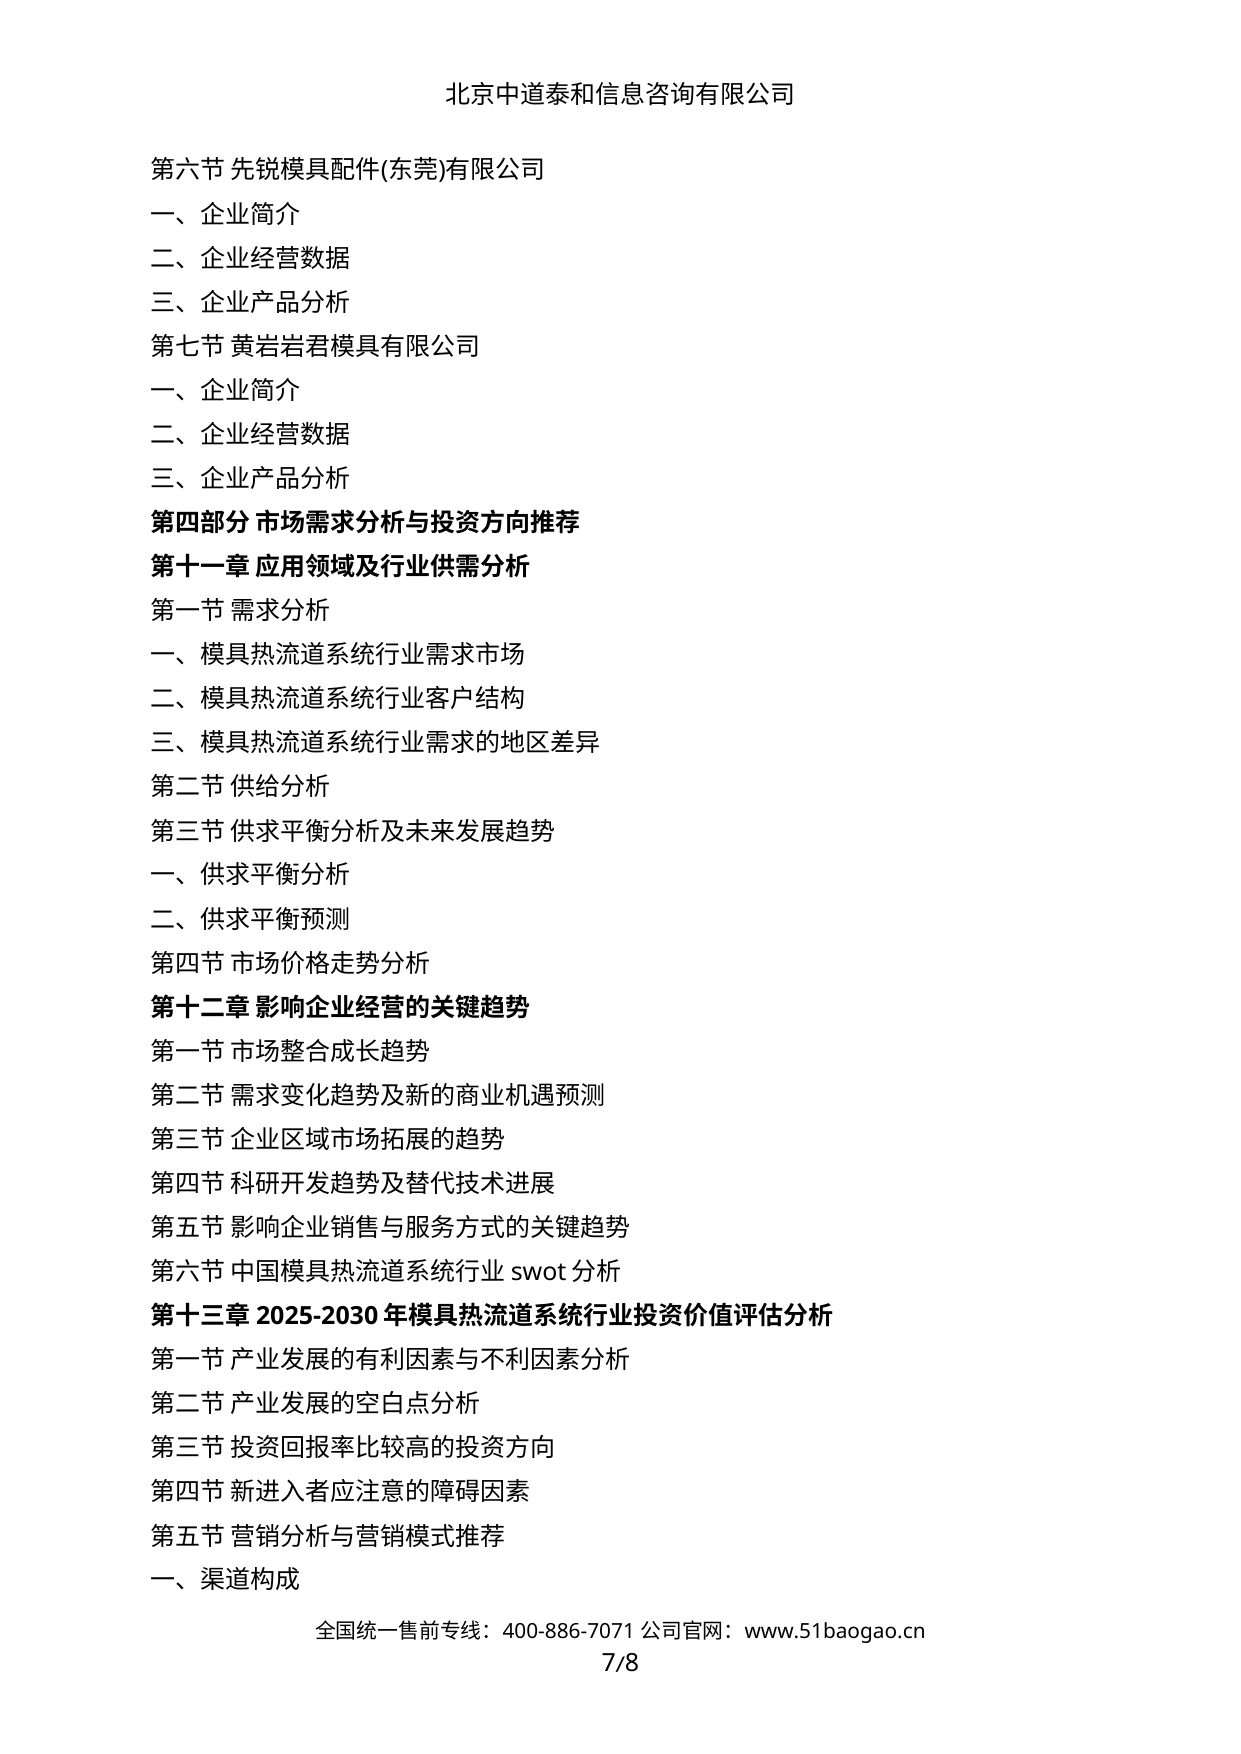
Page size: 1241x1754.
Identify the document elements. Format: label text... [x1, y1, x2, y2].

text 一、模具热流道系统行业需求市场 [150, 635, 1090, 671]
text 三、企业产品分析 [150, 458, 1090, 495]
text 第十三章 2025-2030年模具热流道系统行业投资价值评估分析 [150, 1296, 1090, 1332]
text 第五节 影响企业销售与服务方式的关键趋势 [150, 1207, 1090, 1244]
text 第五节 营销分析与营销模式推荐 [150, 1516, 1090, 1552]
text 第六节 先锐模具配件(东莞)有限公司 [150, 150, 1090, 186]
text 一、企业简介 [150, 370, 1090, 407]
text 第十二章 影响企业经营的关键趋势 [150, 987, 1090, 1023]
text 三、模具热流道系统行业需求的地区差异 [150, 723, 1090, 759]
text 第二节 需求变化趋势及新的商业机遇预测 [150, 1075, 1090, 1112]
text 二、供求平衡预测 [150, 899, 1090, 935]
text 第二节 供给分析 [150, 767, 1090, 803]
text 第十一章 应用领域及行业供需分析 [150, 547, 1090, 583]
text 一、渠道构成 [150, 1560, 1090, 1596]
text 第一节 产业发展的有利因素与不利因素分析 [150, 1340, 1090, 1376]
text 三、企业产品分析 [150, 282, 1090, 318]
text 第三节 企业区域市场拓展的趋势 [150, 1119, 1090, 1156]
text 第四节 新进入者应注意的障碍因素 [150, 1472, 1090, 1508]
text 第一节 需求分析 [150, 591, 1090, 627]
text 一、企业简介 [150, 194, 1090, 230]
text 第四节 市场价格走势分析 [150, 943, 1090, 979]
text 第一节 市场整合成长趋势 [150, 1031, 1090, 1067]
text 一、供求平衡分析 [150, 855, 1090, 891]
text 第二节 产业发展的空白点分析 [150, 1384, 1090, 1420]
text 第六节 中国模具热流道系统行业swot分析 [150, 1252, 1090, 1288]
text 二、企业经营数据 [150, 238, 1090, 274]
text 二、模具热流道系统行业客户结构 [150, 679, 1090, 715]
text 第四节 科研开发趋势及替代技术进展 [150, 1163, 1090, 1200]
text 第七节 黄岩岩君模具有限公司 [150, 326, 1090, 362]
text 二、企业经营数据 [150, 414, 1090, 451]
text 第三节 投资回报率比较高的投资方向 [150, 1428, 1090, 1464]
text 第四部分 市场需求分析与投资方向推荐 [150, 502, 1090, 539]
text 第三节 供求平衡分析及未来发展趋势 [150, 811, 1090, 847]
